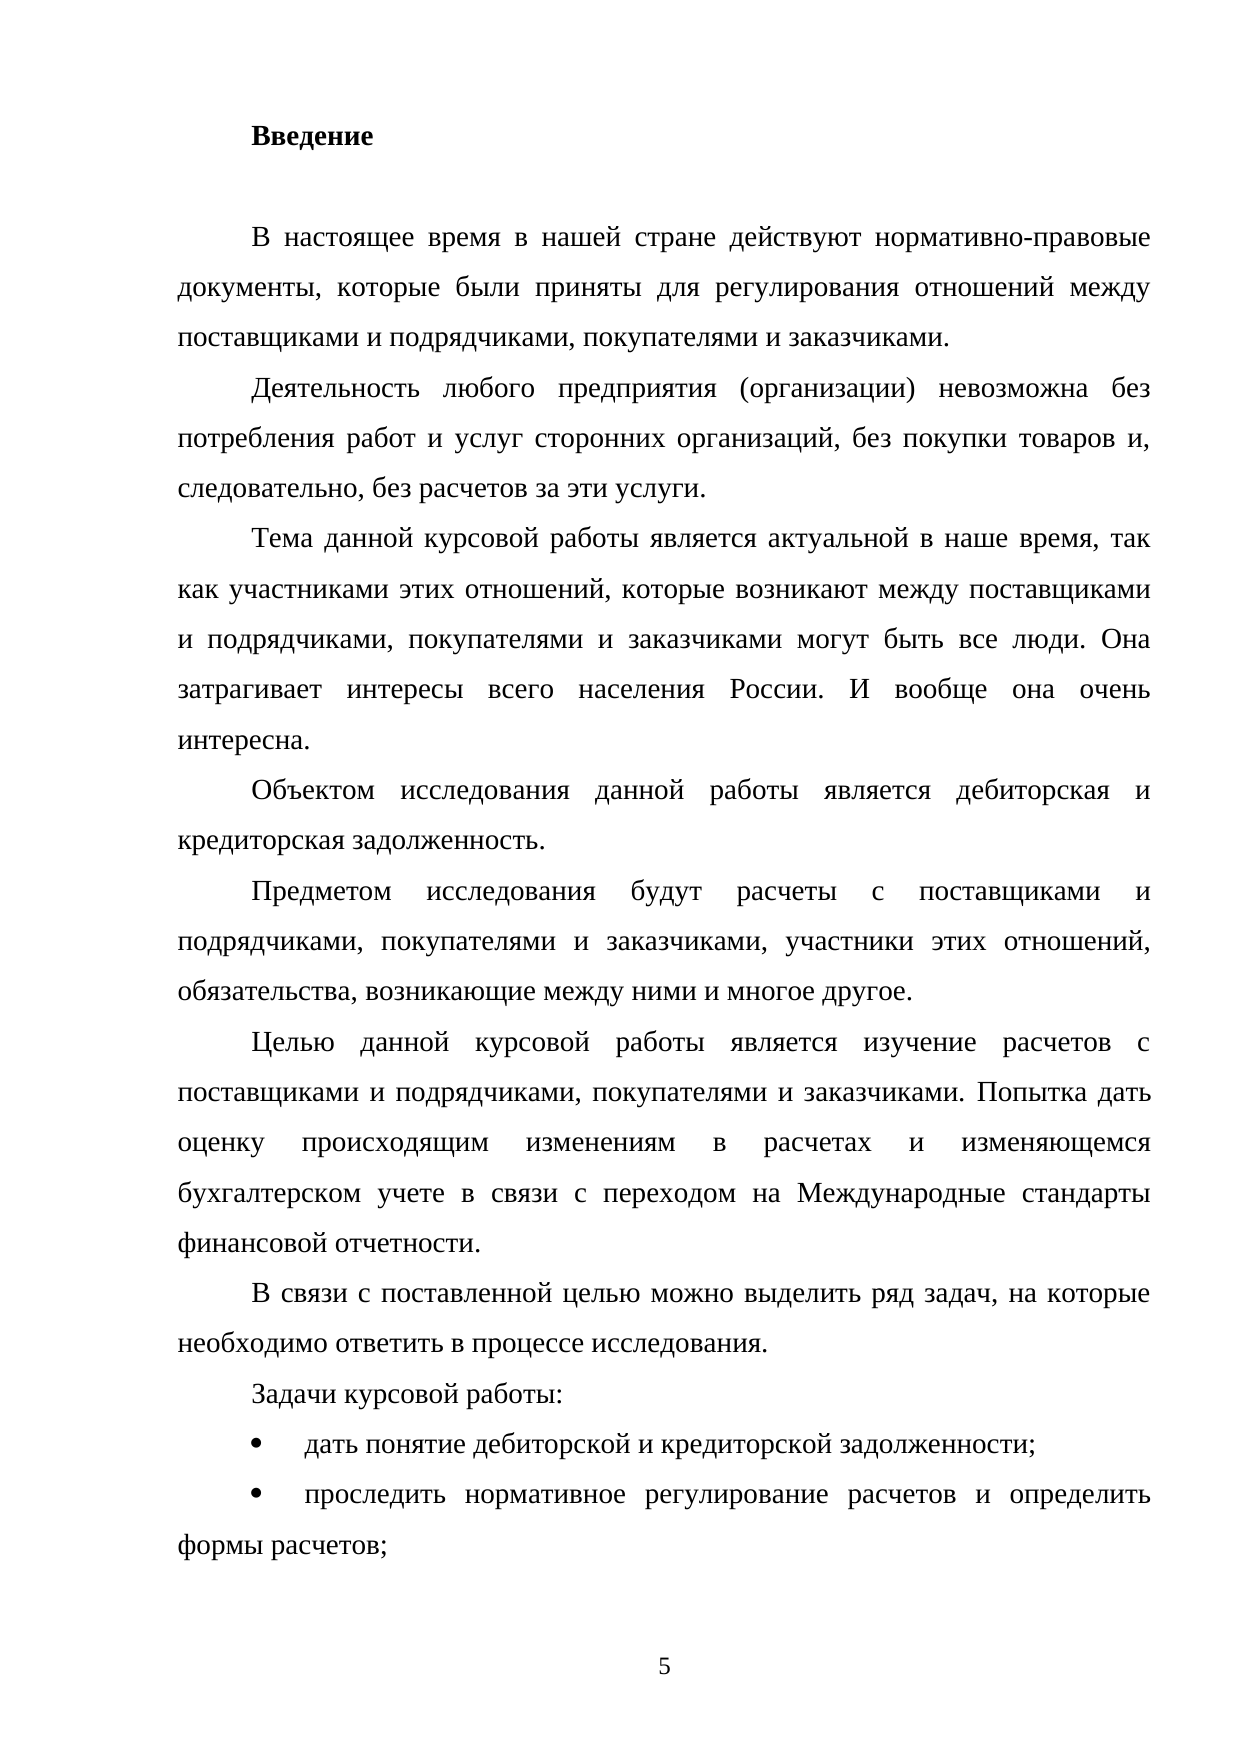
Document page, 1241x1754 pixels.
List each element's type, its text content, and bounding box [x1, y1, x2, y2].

list проследить нормативное регулирование расчетов и определить формы расчетов; [177, 1477, 1152, 1561]
text Объектом исследования данной работы является дебиторская и кредиторская задолженность. [177, 772, 1152, 856]
text Тема данной курсовой работы является актуальной в наше время, так как участниками этих отношений, которые возникают между поставщиками и подрядчиками, покупателями и заказчиками могут быть все люди. Она затрагивает интересы всего населения России. И вообще она очень интересна. [177, 521, 1152, 755]
text Введение [177, 118, 1152, 152]
text Задачи курсовой работы: [177, 1376, 1152, 1409]
text В связи с поставленной целью можно выделить ряд задач, на которые необходимо ответить в процессе исследования. [177, 1275, 1152, 1359]
text Целью данной курсовой работы является изучение расчетов с поставщиками и подрядчиками, покупателями и заказчиками. Попытка дать оценку происходящим изменениям в расчетах и изменяющемся бухгалтерском учете в связи с переходом на Международные стандарты финансовой отчетности. [177, 1024, 1152, 1258]
text Деятельность любого предприятия (организации) невозможна без потребления работ и услуг сторонних организаций, без покупки товаров и, следовательно, без расчетов за эти услуги. [177, 370, 1152, 504]
list дать понятие дебиторской и кредиторской задолженности; [177, 1426, 1152, 1460]
text Предметом исследования будут расчеты с поставщиками и подрядчиками, покупателями и заказчиками, участники этих отношений, обязательства, возникающие между ними и многое другое. [177, 873, 1152, 1007]
text В настоящее время в нашей стране действуют нормативно-правовые документы, которые были приняты для регулирования отношений между поставщиками и подрядчиками, покупателями и заказчиками. [177, 219, 1152, 353]
